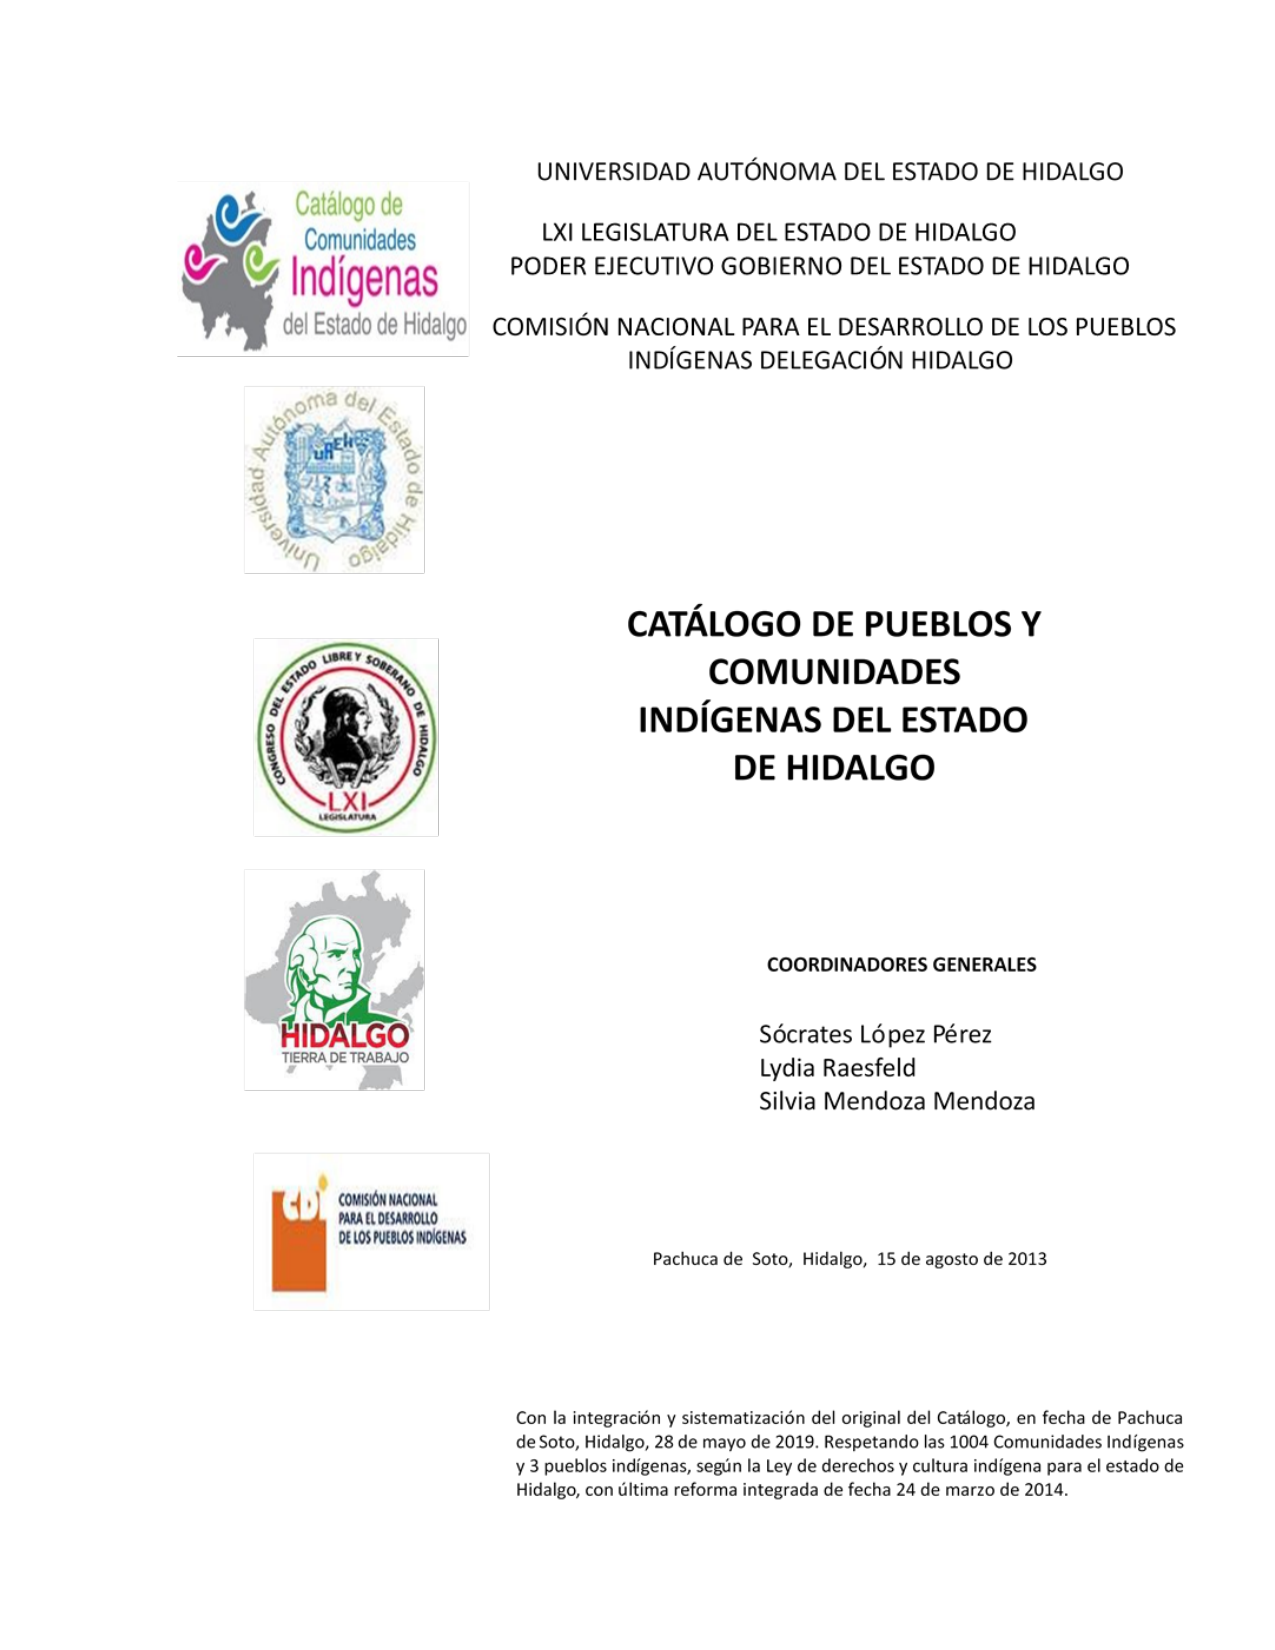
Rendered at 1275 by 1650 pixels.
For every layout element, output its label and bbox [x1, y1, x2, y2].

picture [177, 147, 1216, 1503]
